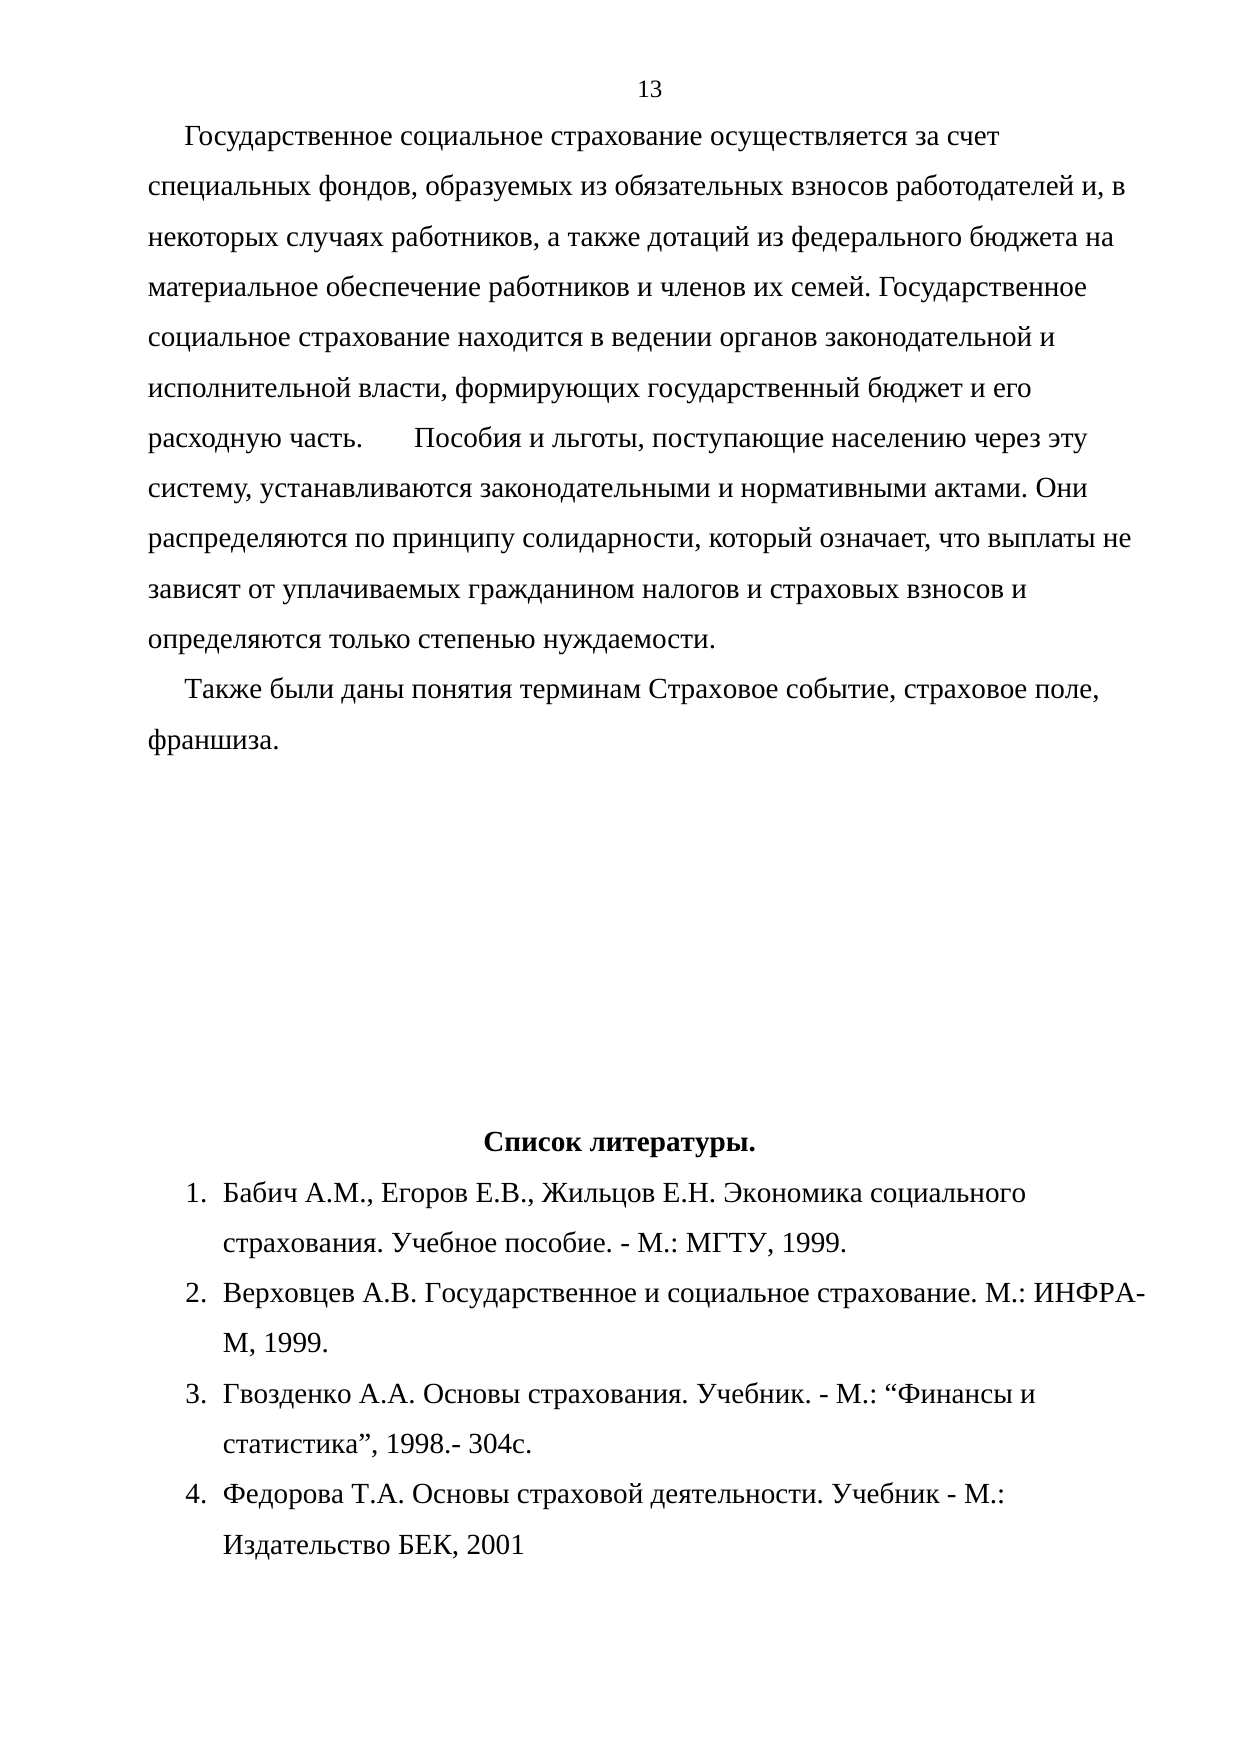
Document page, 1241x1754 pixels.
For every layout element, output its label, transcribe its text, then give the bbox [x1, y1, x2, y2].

list Бабич А.М., Егоров Е.В., Жильцов Е.Н. Экономика социального страхования. Учебное пособие. - М.: МГТУ, 1999. [185, 1175, 1152, 1258]
list Верховцев А.В. Государственное и социальное страхование. М.: ИНФРА-М, 1999. [185, 1275, 1152, 1359]
list Федорова Т.А. Основы страховой деятельности. Учебник - М.: Издательство БЕК, 2001 [185, 1477, 1152, 1560]
text Также были даны понятия терминам Страховое событие, страховое поле, франшиза. [148, 672, 1152, 755]
text Список литературы. [148, 1124, 1152, 1158]
subtitle Государственное социальное страхование осуществляется за счет специальных фондов, образуемых из обязательных взносов работодателей и, в некоторых случаях работников, а также дотаций из федерального бюджета на материальное обеспечение работников и членов их семей. Государственное социальное страхование находится в ведении органов законодательной и исполнительной власти, формирующих государственный бюджет и его расходную часть. Пособия и льготы, поступающие населению через эту систему, устанавливаются законодательными и нормативными актами. Они распределяются по принципу солидарности, который означает, что выплаты не зависят от уплачиваемых гражданином налогов и страховых взносов и определяются только степенью нуждаемости. [148, 118, 1152, 655]
list Гвозденко А.А. Основы страхования. Учебник. - М.: “Финансы и статистика”, 1998.- 304с. [185, 1376, 1152, 1460]
